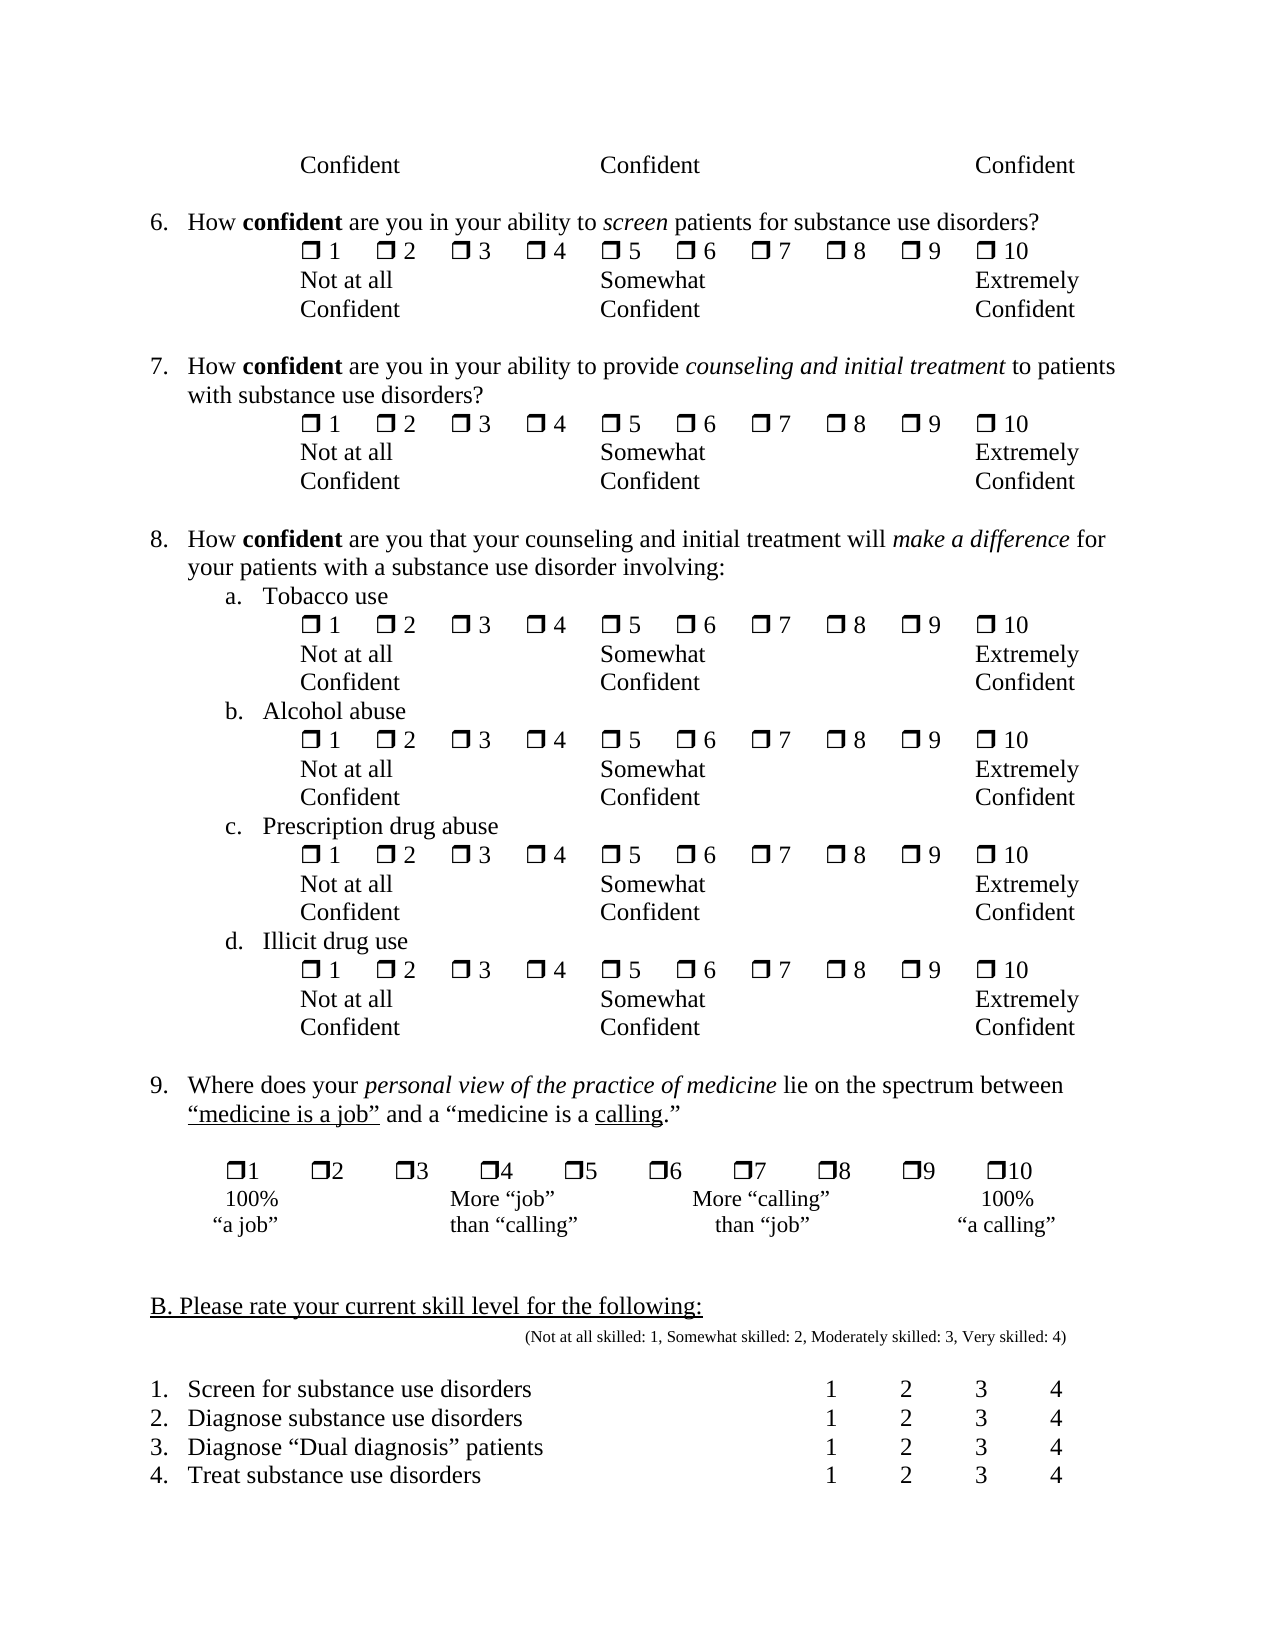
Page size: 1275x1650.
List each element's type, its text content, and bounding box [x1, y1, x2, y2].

text Confident Confident Confident [150, 1012, 1125, 1041]
list Illicit drug use [225, 926, 1125, 955]
text (Not at all skilled: 1, Somewhat skilled: 2, Moderately skilled: 3, Very skilled: 4) [450, 1326, 1125, 1346]
text 1 2 3 4 5 6 7 8 9 10 [150, 955, 1125, 984]
text 1 2 3 4 5 6 7 8 9 10 [150, 610, 1125, 639]
list How confident are you that your counseling and initial treatment will make a difference for your patients with a substance use disorder involving: [150, 524, 1125, 581]
text Not at all Somewhat Extremely [150, 869, 1125, 897]
text Confident Confident Confident [150, 667, 1125, 696]
text 1 2 3 4 5 6 7 8 9 10 [187, 1156, 1125, 1185]
text Not at all Somewhat Extremely [150, 639, 1125, 667]
list Screen for substance use disorders 1 2 3 4 [150, 1374, 1125, 1403]
list Diagnose “Dual diagnosis” patients 1 2 3 4 [150, 1432, 1125, 1461]
subtitle B. Please rate your current skill level for the following: [150, 1291, 1125, 1320]
text Confident Confident Confident [150, 294, 1125, 322]
text Confident Confident Confident [150, 897, 1125, 926]
text Not at all Somewhat Extremely [150, 265, 1125, 294]
list Alcohol abuse [225, 696, 1125, 725]
text 100% More “job” More “calling” 100% [150, 1185, 1125, 1211]
list Where does your personal view of the practice of medicine lie on the spectrum between “medicine is a job” and a “medicine is a calling.” [150, 1070, 1125, 1127]
text Confident Confident Confident [150, 466, 1125, 495]
list How confident are you in your ability to screen patients for substance use disorders? [150, 207, 1125, 236]
text “a job” than “calling” than “job” “a calling” [150, 1211, 1125, 1238]
list Prescription drug abuse [225, 811, 1125, 840]
text Not at all Somewhat Extremely [150, 984, 1125, 1012]
text 1 2 3 4 5 6 7 8 9 10 [150, 409, 1125, 437]
list Treat substance use disorders 1 2 3 4 [150, 1461, 1125, 1489]
list Tobacco use [225, 581, 1125, 610]
text 1 2 3 4 5 6 7 8 9 10 [150, 840, 1125, 869]
text Confident Confident Confident [150, 782, 1125, 811]
list How confident are you in your ability to provide counseling and initial treatment to patients with substance use disorders? [150, 351, 1125, 409]
text Not at all Somewhat Extremely [150, 754, 1125, 782]
list Diagnose substance use disorders 1 2 3 4 [150, 1403, 1125, 1432]
text 1 2 3 4 5 6 7 8 9 10 [150, 236, 1125, 265]
text Not at all Somewhat Extremely [150, 437, 1125, 466]
text 1 2 3 4 5 6 7 8 9 10 [150, 725, 1125, 754]
text Confident Confident Confident [150, 150, 1125, 179]
